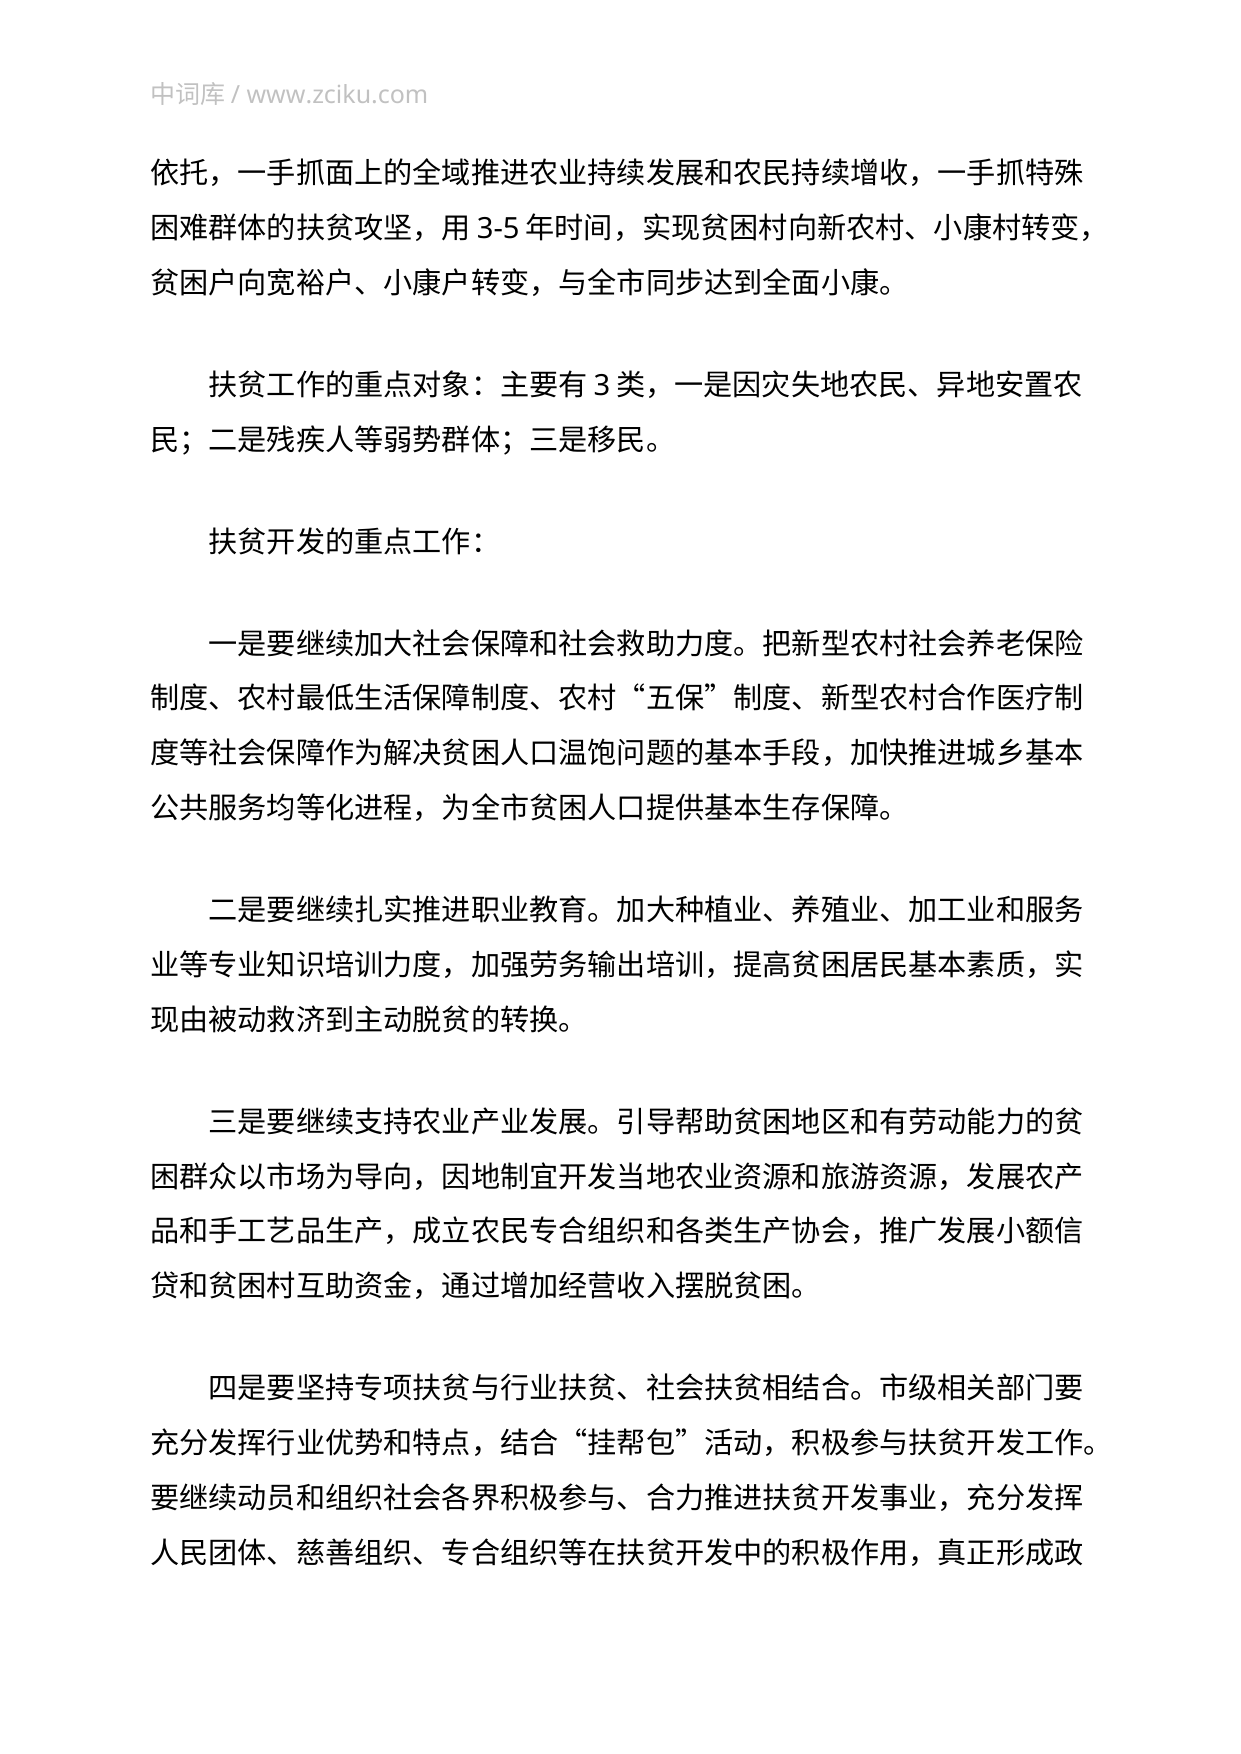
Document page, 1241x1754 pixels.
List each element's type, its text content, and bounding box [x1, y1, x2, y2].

text 三是要继续支持农业产业发展。引导帮助贫困地区和有劳动能力的贫困群众以市场为导向，因地制宜开发当地农业资源和旅游资源，发展农产品和手工艺品生产，成立农民专合组织和各类生产协会，推广发展小额信贷和贫困村互助资金，通过增加经营收入摆脱贫困。 [150, 1098, 1090, 1305]
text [150, 150, 1090, 302]
text 扶贫开发的重点工作： [150, 518, 1090, 561]
text 扶贫工作的重点对象：主要有3类，一是因灾失地农民、异地安置农民；二是残疾人等弱势群体；三是移民。 [150, 362, 1090, 459]
text 二是要继续扎实推进职业教育。加大种植业、养殖业、加工业和服务业等专业知识培训力度，加强劳务输出培训，提高贫困居民基本素质，实现由被动救济到主动脱贫的转换。 [150, 887, 1090, 1039]
text 一是要继续加大社会保障和社会救助力度。把新型农村社会养老保险制度、农村最低生活保障制度、农村“五保”制度、新型农村合作医疗制度等社会保障作为解决贫困人口温饱问题的基本手段，加快推进城乡基本公共服务均等化进程，为全市贫困人口提供基本生存保障。 [150, 620, 1090, 827]
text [150, 1365, 1090, 1572]
